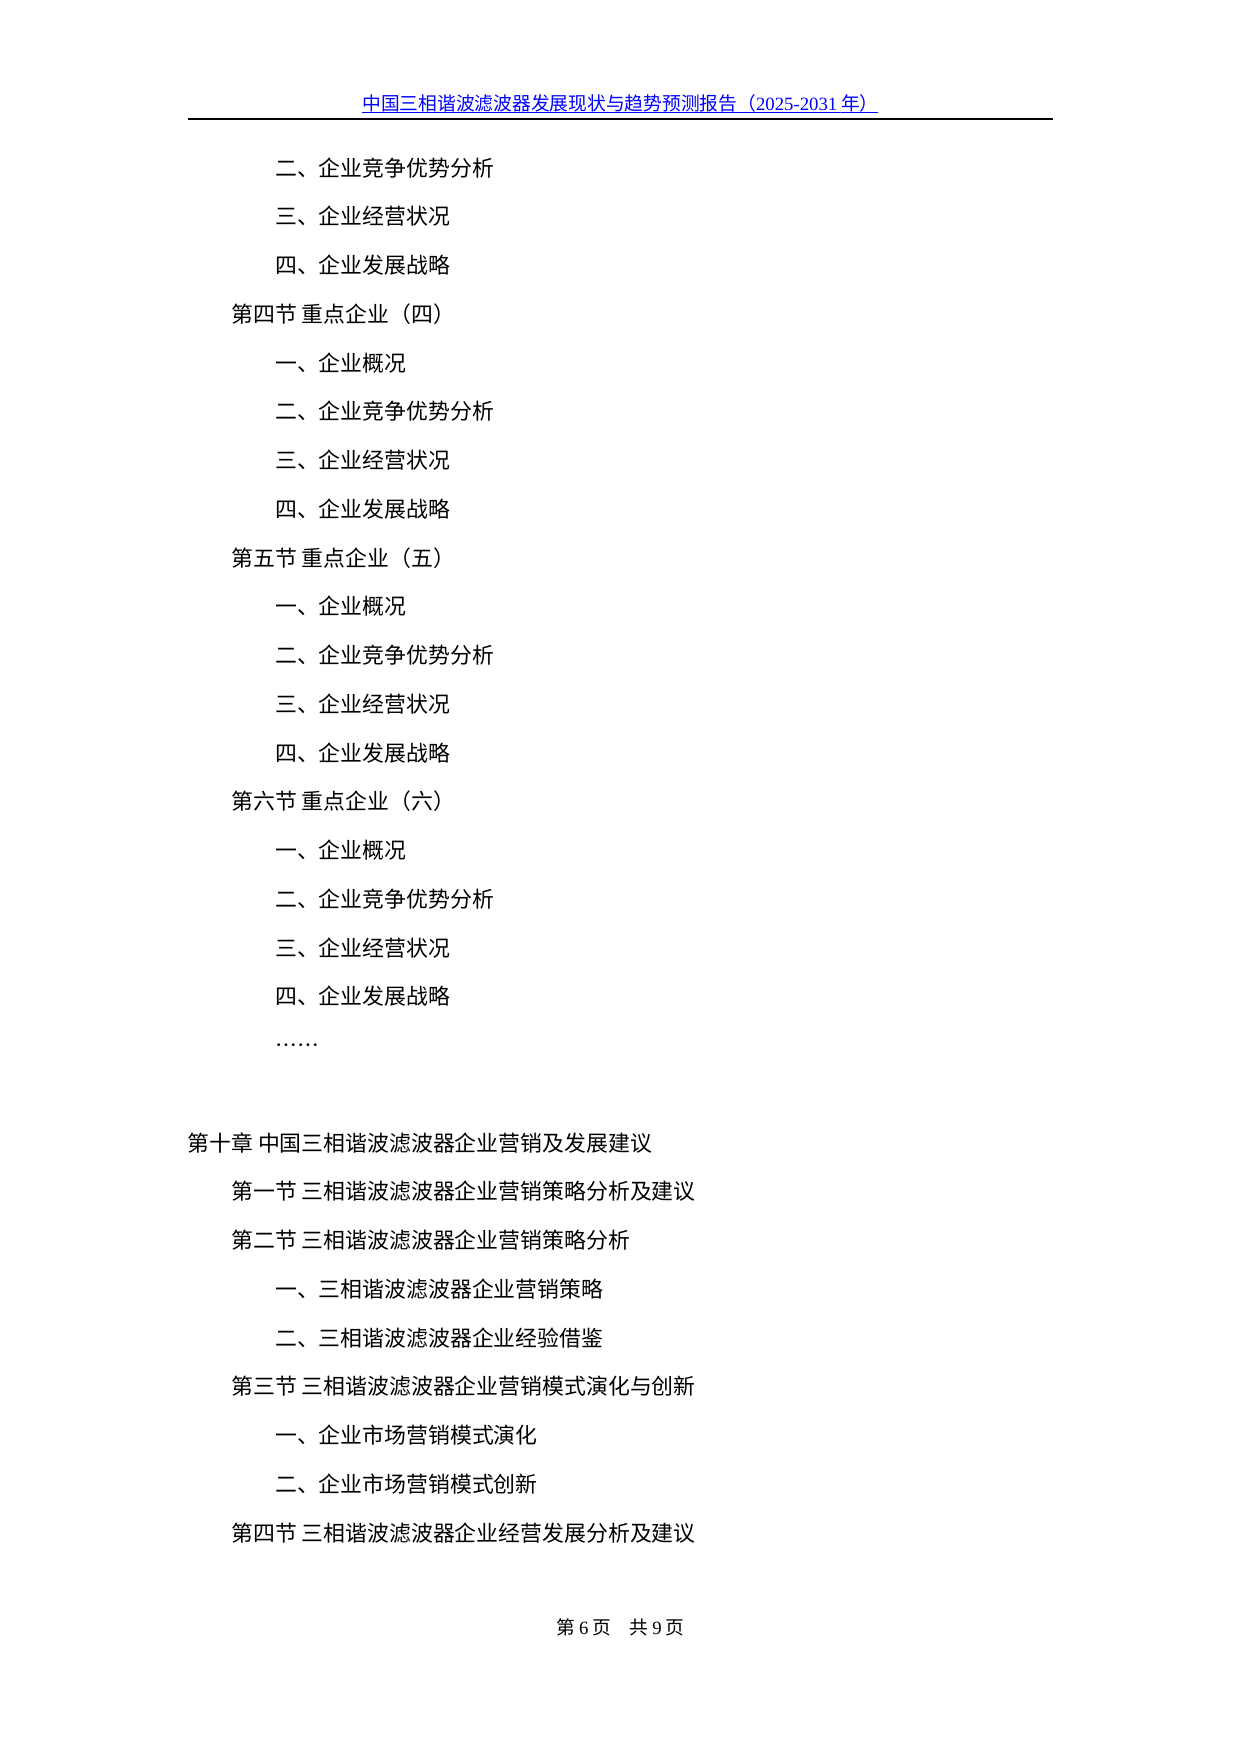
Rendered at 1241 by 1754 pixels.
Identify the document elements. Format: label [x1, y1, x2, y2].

text [187, 150, 1053, 1548]
